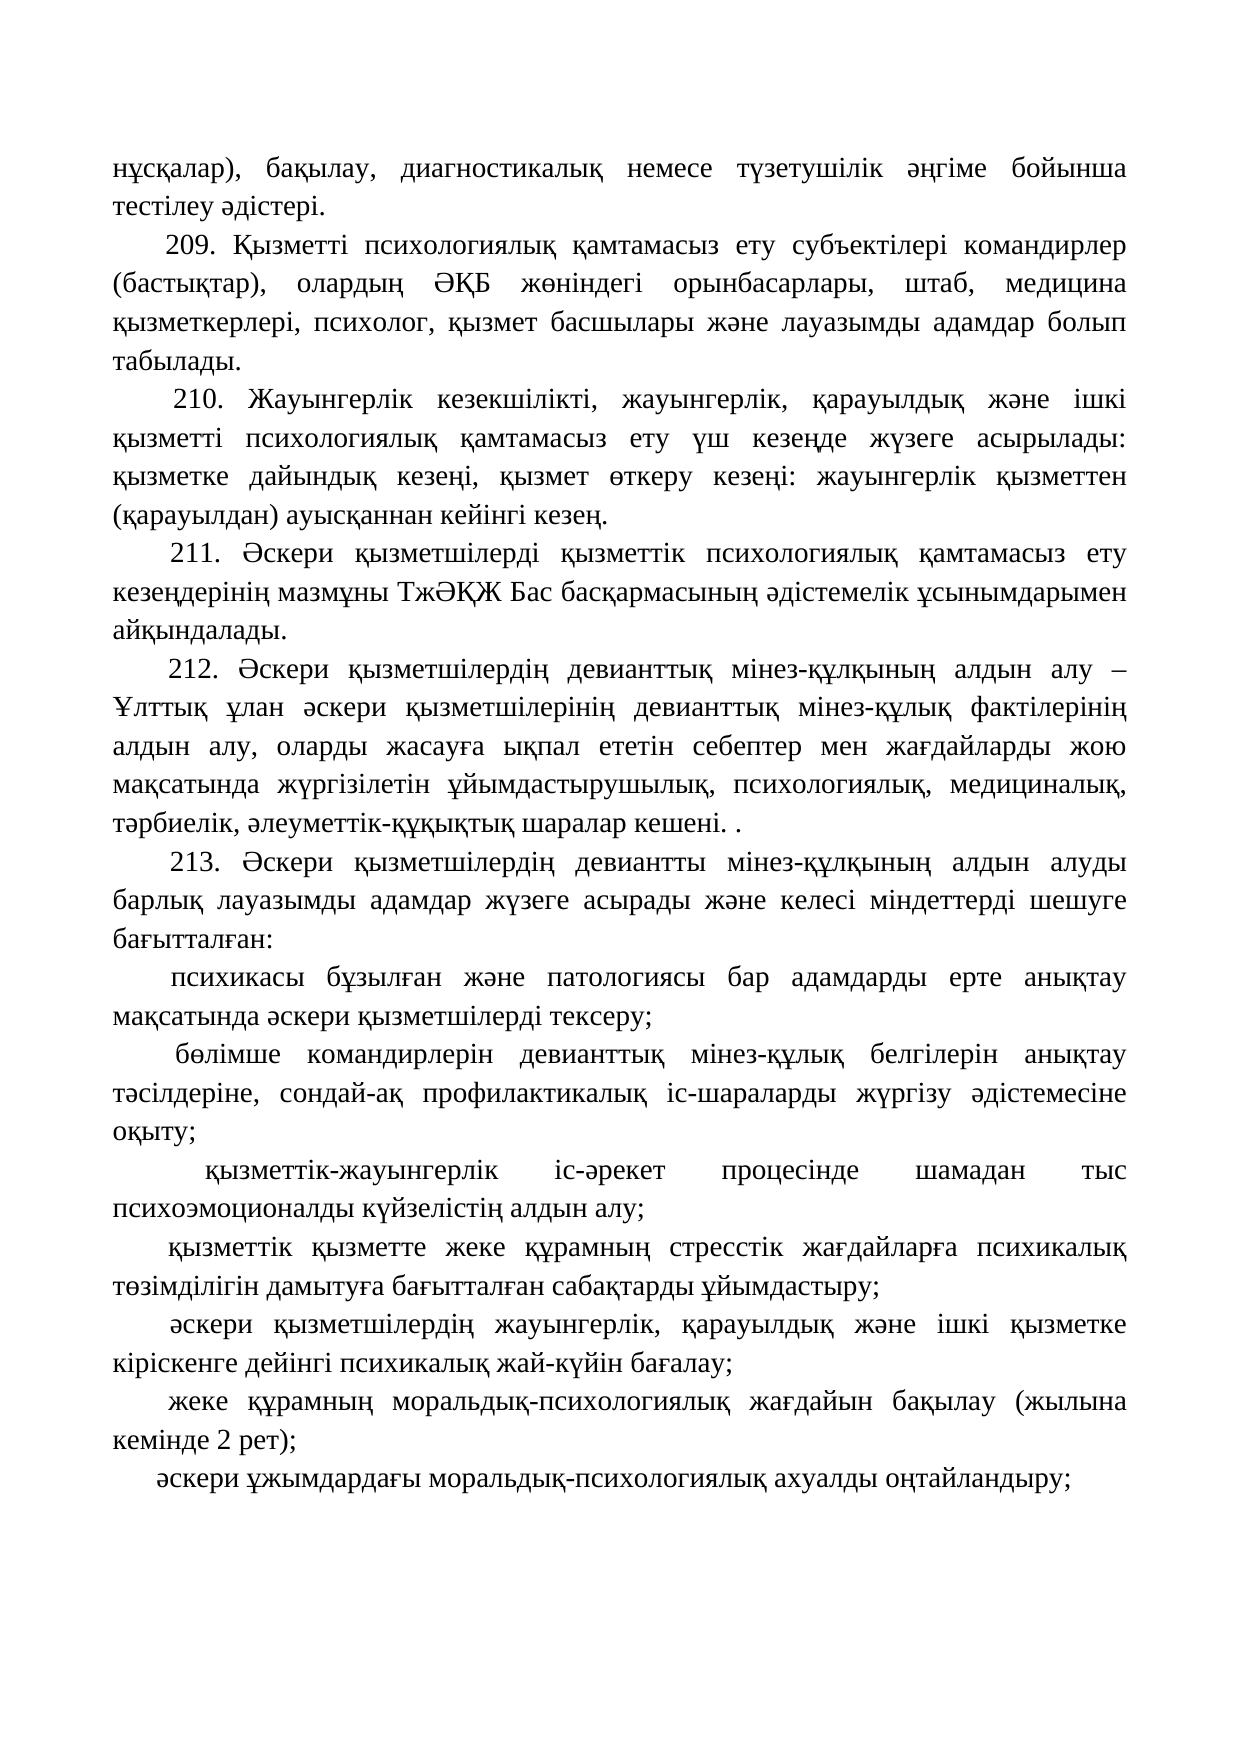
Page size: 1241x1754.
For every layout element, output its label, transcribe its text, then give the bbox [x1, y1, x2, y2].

text 209. Қызметті психологиялық қамтамасыз ету субъектілері командирлер (бастықтар), олардың ӘҚБ жөніндегі орынбасарлары, штаб, медицина қызметкерлері, психолог, қызмет басшылары және лауазымды адамдар болып табылады. [112, 227, 1128, 376]
text жеке құрамның моральдық-психологиялық жағдайын бақылау (жылына кемінде 2 рет); [112, 1383, 1128, 1455]
text қызметтік қызметте жеке құрамның стресстік жағдайларға психикалық төзімділігін дамытуға бағытталған сабақтарды ұйымдастыру; [112, 1229, 1128, 1301]
text әскери қызметшілердің жауынгерлік, қарауылдық және ішкі қызметке кіріскенге дейінгі психикалық жай-күйін бағалау; [112, 1306, 1128, 1378]
text 211. Әскери қызметшілерді қызметтік психологиялық қамтамасыз ету кезеңдерінің мазмұны ТжӘҚЖ Бас басқармасының әдістемелік ұсынымдарымен айқындалады. [112, 535, 1128, 646]
text 210. Жауынгерлік кезекшілікті, жауынгерлік, қарауылдық және ішкі қызметті психологиялық қамтамасыз ету үш кезеңде жүзеге асырылады: қызметке дайындық кезеңі, қызмет өткеру кезеңі: жауынгерлік қызметтен (қарауылдан) ауысқаннан кейінгі кезең. [112, 381, 1128, 530]
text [112, 150, 1128, 222]
text бөлімше командирлерін девианттық мінез-құлық белгілерін анықтау тәсілдеріне, сондай-ақ профилактикалық іс-шараларды жүргізу әдістемесіне оқыту; [112, 1036, 1128, 1147]
text қызметтік-жауынгерлік іс-әрекет процесінде шамадан тыс психоэмоционалды күйзелістің алдын алу; [112, 1152, 1128, 1224]
text әскери ұжымдардағы моральдық-психологиялық ахуалды оңтайландыру; [112, 1460, 1128, 1494]
text 213. Әскери қызметшілердің девиантты мінез-құлқының алдын алуды барлық лауазымды адамдар жүзеге асырады және келесі міндеттерді шешуге бағытталған: [112, 844, 1128, 954]
text 212. Әскери қызметшілердің девианттық мінез-құлқының алдын алу – Ұлттық ұлан әскери қызметшілерінің девианттық мінез-құлық фактілерінің алдын алу, оларды жасауға ықпал ететін себептер мен жағдайларды жою мақсатында жүргізілетін ұйымдастырушылық, психологиялық, медициналық, тәрбиелік, әлеуметтік-құқықтық шаралар кешені. . [112, 651, 1128, 839]
text психикасы бұзылған және патологиясы бар адамдарды ерте анықтау мақсатында әскери қызметшілерді тексеру; [112, 959, 1128, 1031]
